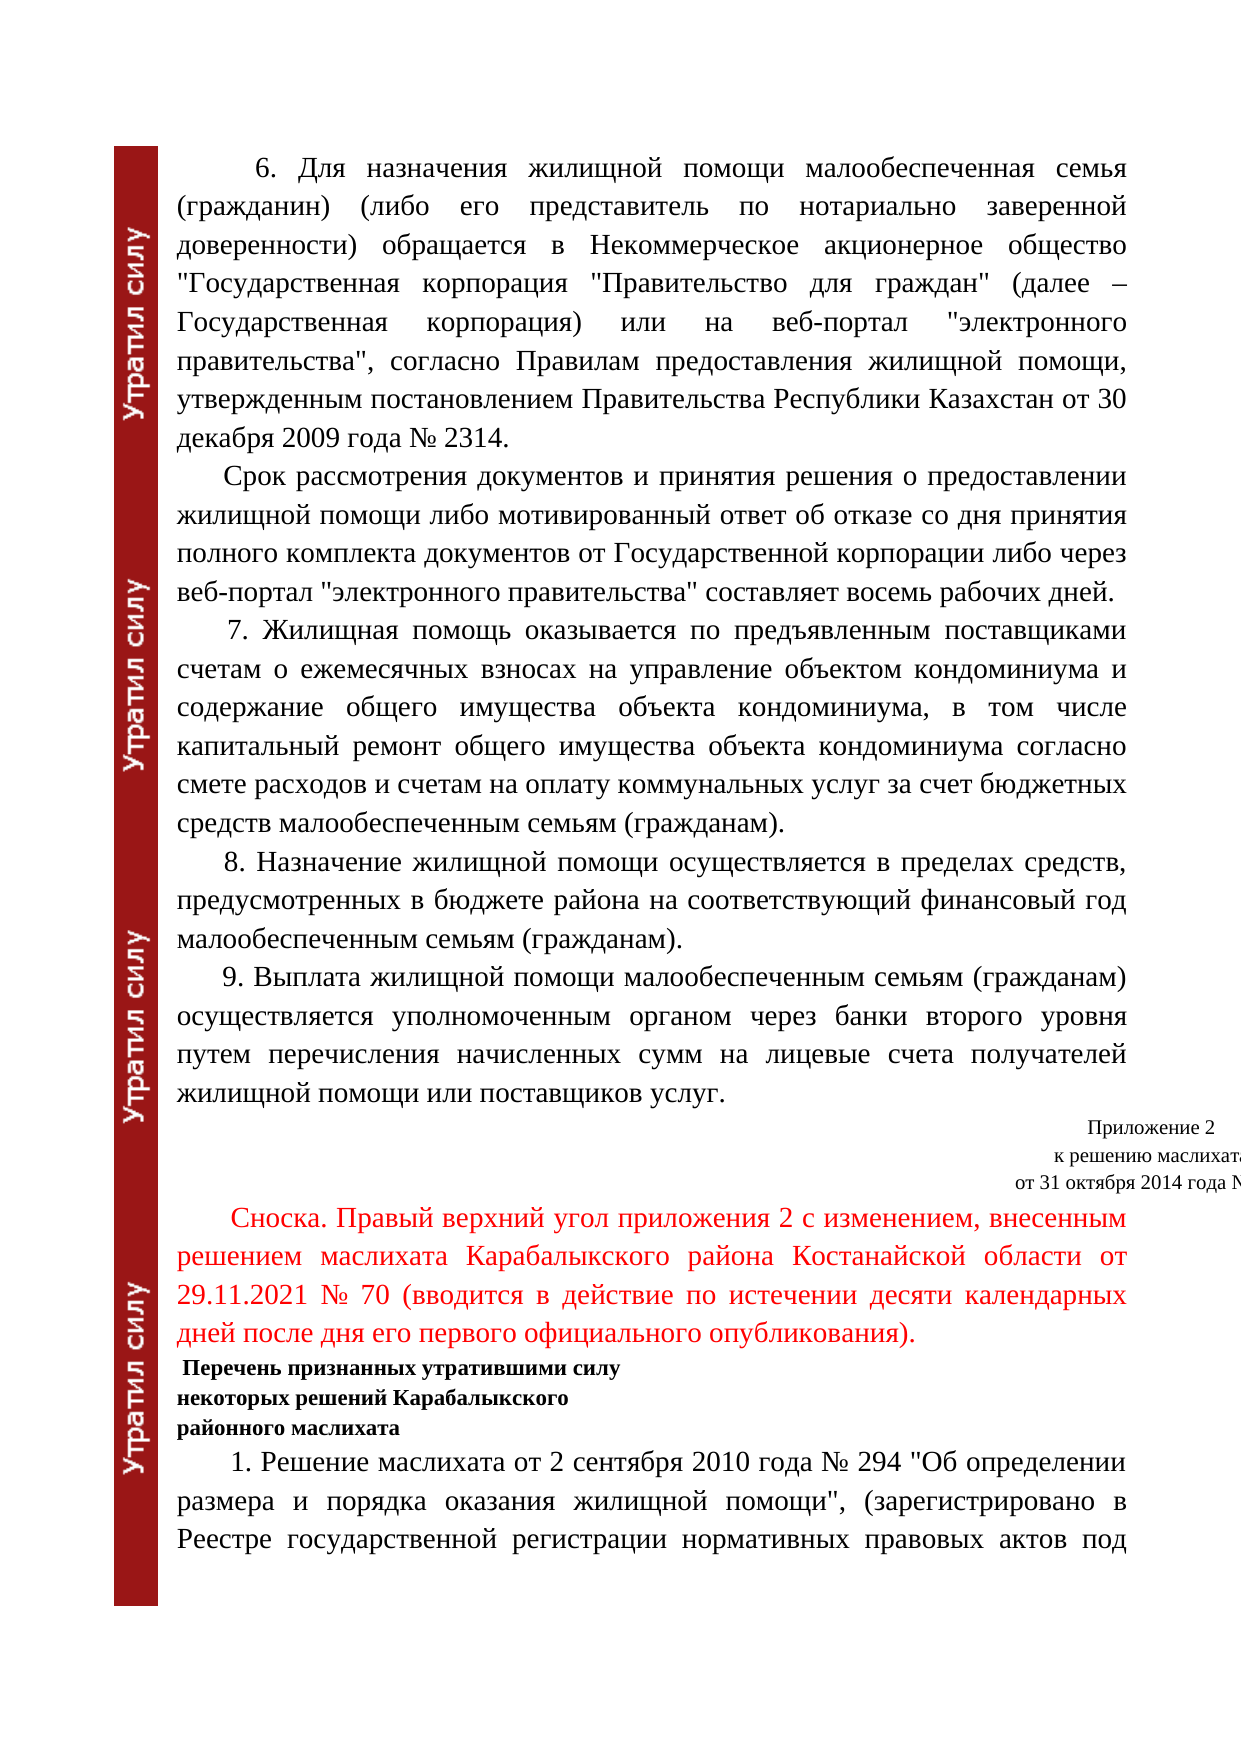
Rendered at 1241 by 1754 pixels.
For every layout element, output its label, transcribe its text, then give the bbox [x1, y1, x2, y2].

picture [114, 954, 158, 959]
picture [114, 146, 158, 150]
text Срок рассмотрения документов и принятия решения о предоставлении жилищной помощи либо мотивированный ответ об отказе со дня принятия полного комплекта документов от Государственной корпорации либо через веб-портал "электронного правительства" составляет восемь рабочих дней. [112, 458, 1128, 607]
picture [114, 839, 158, 844]
table_header [101, 1114, 912, 1200]
text 6. Для назначения жилищной помощи малообеспеченная семья (гражданин) (либо его представитель по нотариально заверенной доверенности) обращается в Некоммерческое акционерное общество "Государственная корпорация "Правительство для граждан" (далее – Государственная корпорация) или на веб-портал "электронного правительства", согласно Правилам предоставления жилищной помощи, утвержденным постановлением Правительства Республики Казахстан от 30 декабря 2009 года № 2314. [112, 150, 1128, 453]
text Перечень признанных утратившими силу некоторых решений Карабалыкского районного маслихата [112, 1354, 1128, 1441]
table_header Приложение 2 к решению маслихата от 31 октября 2014 года № 283 [912, 1114, 1240, 1200]
picture [114, 453, 158, 458]
text Сноска. Правый верхний угол приложения 2 с изменением, внесенным решением маслихата Карабалыкского района Костанайской области от 29.11.2021 № 70 (вводится в действие по истечении десяти календарных дней после дня его первого официального опубликования). [112, 1200, 1128, 1349]
picture [114, 1555, 158, 1606]
text 8. Назначение жилищной помощи осуществляется в пределах средств, предусмотренных в бюджете района на соответствующий финансовый год малообеспеченным семьям (гражданам). [112, 844, 1128, 954]
picture [114, 607, 158, 612]
picture [114, 1349, 158, 1354]
text 7. Жилищная помощь оказывается по предъявленным поставщиками счетам о ежемесячных взносах на управление объектом кондоминиума и содержание общего имущества объекта кондоминиума, в том числе капитальный ремонт общего имущества объекта кондоминиума согласно смете расходов и счетам на оплату коммунальных услуг за счет бюджетных средств малообеспеченным семьям (гражданам). [112, 612, 1128, 839]
picture [114, 1108, 158, 1114]
text 9. Выплата жилищной помощи малообеспеченным семьям (гражданам) осуществляется уполномоченным органом через банки второго уровня путем перечисления начисленных сумм на лицевые счета получателей жилищной помощи или поставщиков услуг. [112, 959, 1128, 1108]
